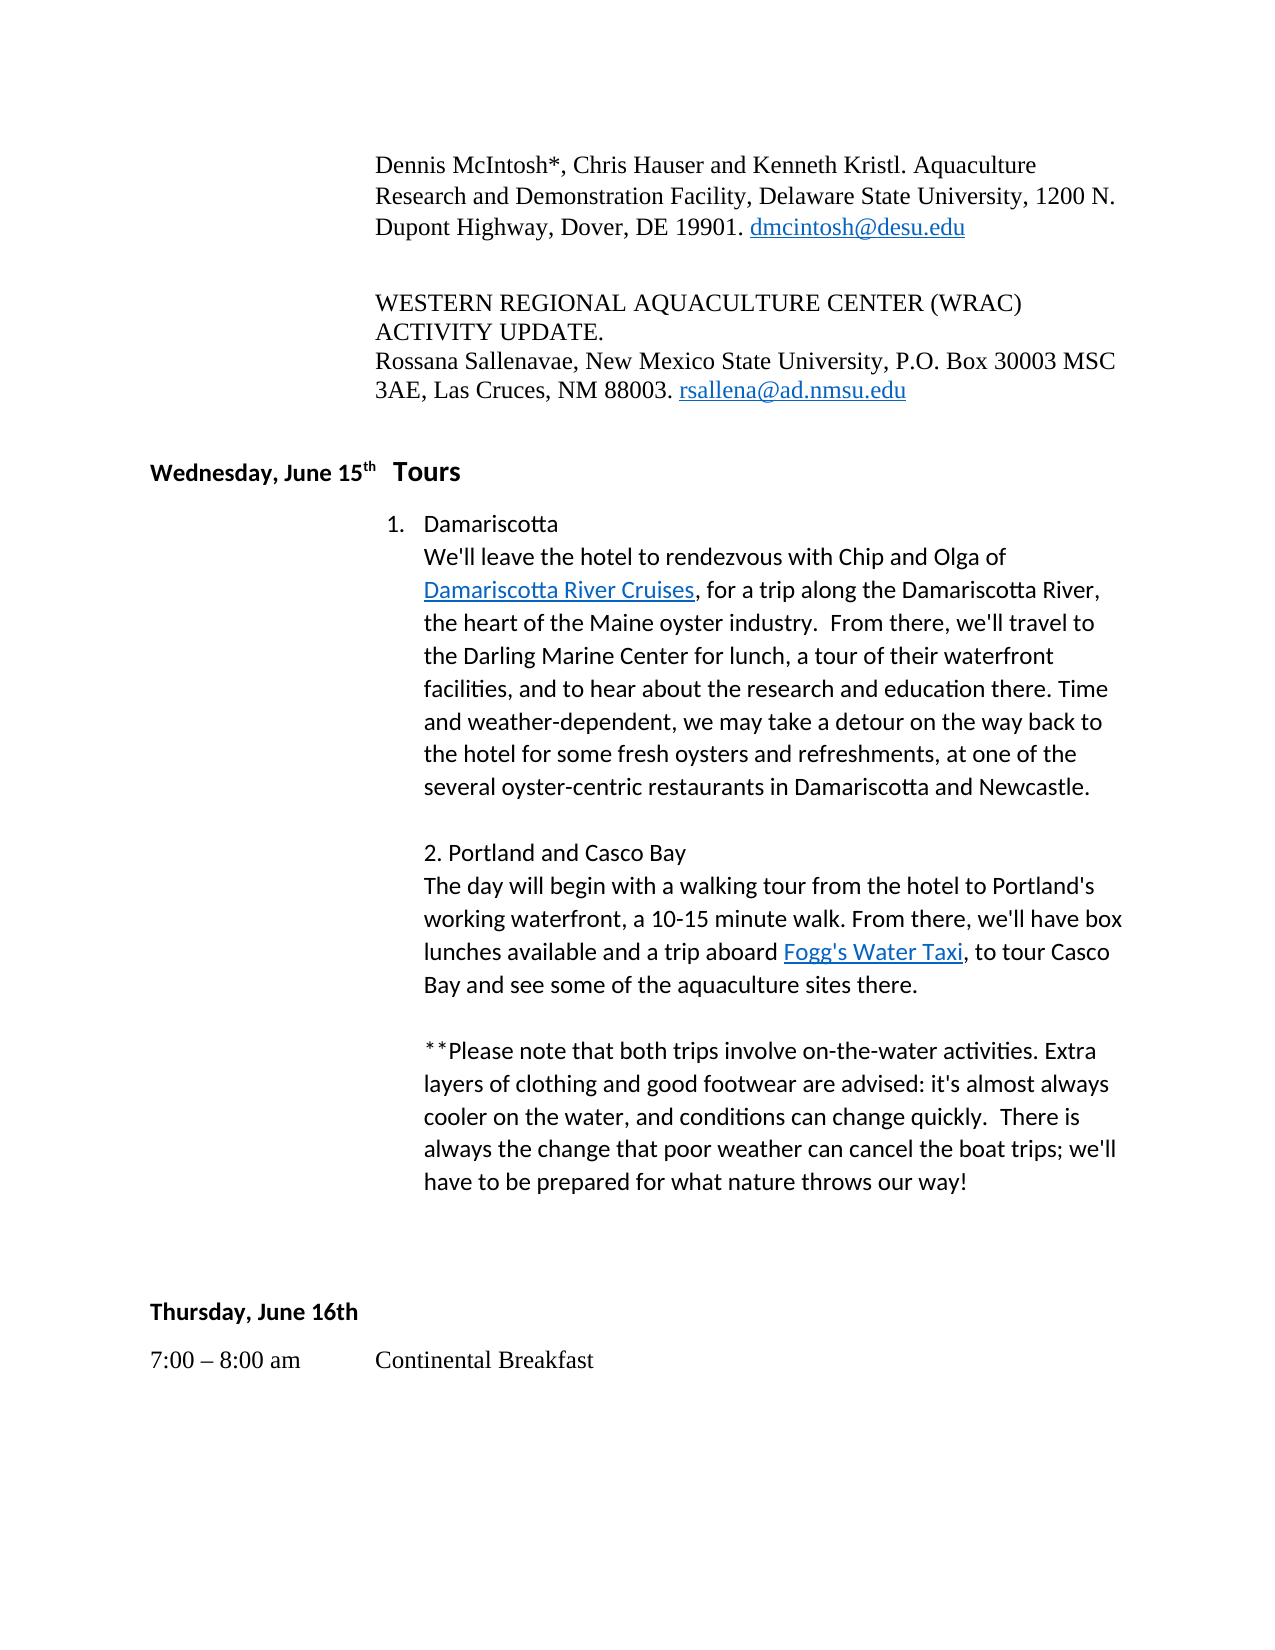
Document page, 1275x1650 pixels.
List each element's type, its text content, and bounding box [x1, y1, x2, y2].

text 7:00 – 8:00 am Continental Breakfast [150, 1345, 1125, 1374]
text Dennis McIntosh*, Chris Hauser and Kenneth Kristl. Aquaculture Research and Demonstration Facility, Delaware State University, 1200 N. Dupont Highway, Dover, DE 19901. dmcintosh@desu.edu [375, 150, 1125, 241]
text WESTERN REGIONAL AQUACULTURE CENTER (WRAC) ACTIVITY UPDATE. [375, 288, 1125, 346]
text Rossana Sallenavae, New Mexico State University, P.O. Box 30003 MSC 3AE, Las Cruces, NM 88003. rsallena@ad.nmsu.edu [375, 346, 1125, 403]
list Damariscotta We'll leave the hotel to rendezvous with Chip and Olga of Damariscotta River Cruises, for a trip along the Damariscotta River, the heart of the Maine oyster industry. From there, we'll travel to the Darling Marine Center for lunch, a tour of their waterfront facilities, and to hear about the research and education there. Time and weather-dependent, we may take a detour on the way back to the hotel for some fresh oysters and refreshments, at one of the several oyster-centric restaurants in Damariscotta and Newcastle. 2. Portland and Casco Bay The day will begin with a walking tour from the hotel to Portland's working waterfront, a 10-15 minute walk. From there, we'll have box lunches available and a trip aboard Fogg's Water Taxi, to tour Casco Bay and see some of the aquaculture sites there. **Please note that both trips involve on-the-water activities. Extra layers of clothing and good footwear are advised: it's almost always cooler on the water, and conditions can change quickly. There is always the change that poor weather can cancel the boat trips; we'll have to be prepared for what nature throws our way! [386, 508, 1125, 1227]
text Wednesday, June 15th Tours [150, 453, 1125, 489]
text Thursday, June 16th [150, 1296, 1125, 1326]
